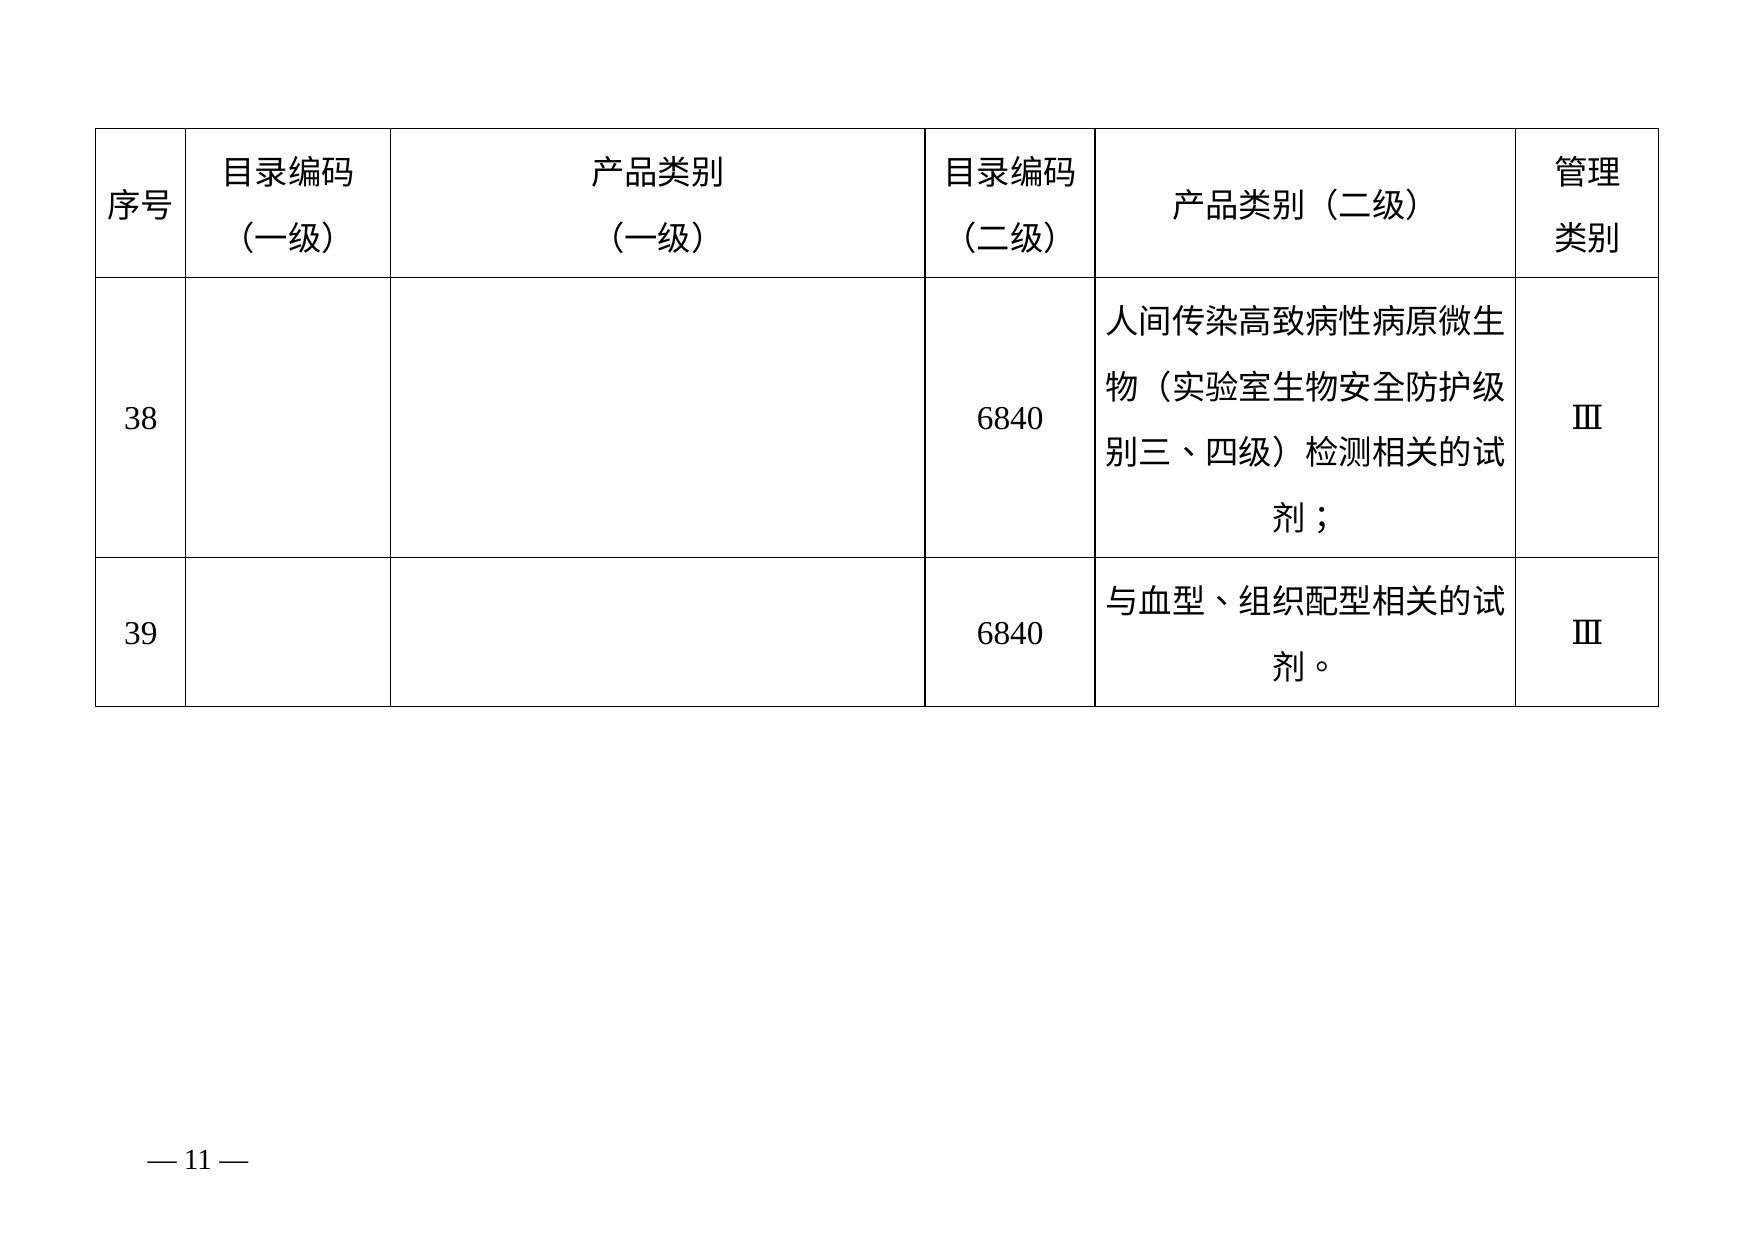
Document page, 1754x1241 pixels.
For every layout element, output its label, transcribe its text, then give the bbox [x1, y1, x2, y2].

table_header 管理 类别 [1516, 129, 1658, 277]
table_cell 38 [96, 278, 185, 557]
table_cell [391, 278, 924, 557]
table_cell 人间传染高致病性病原微生物（实验室生物安全防护级别三、四级）检测相关的试剂； [1096, 278, 1515, 557]
table_header 目录编码 （一级） [186, 129, 390, 277]
table_cell [391, 558, 924, 706]
table_cell 39 [96, 558, 185, 706]
table_cell 与血型、组织配型相关的试剂。 [1096, 558, 1515, 706]
table_header 序号 [96, 129, 185, 277]
table_header 目录编码 （二级） [926, 129, 1094, 277]
table_cell [186, 558, 390, 706]
table_cell 6840 [926, 278, 1094, 557]
table_cell [186, 278, 390, 557]
table_cell 6840 [926, 558, 1094, 706]
table_header 产品类别（二级） [1096, 129, 1515, 277]
table_cell Ⅲ [1516, 278, 1658, 557]
table_cell Ⅲ [1516, 558, 1658, 706]
table_header 产品类别 （一级） [391, 129, 924, 277]
